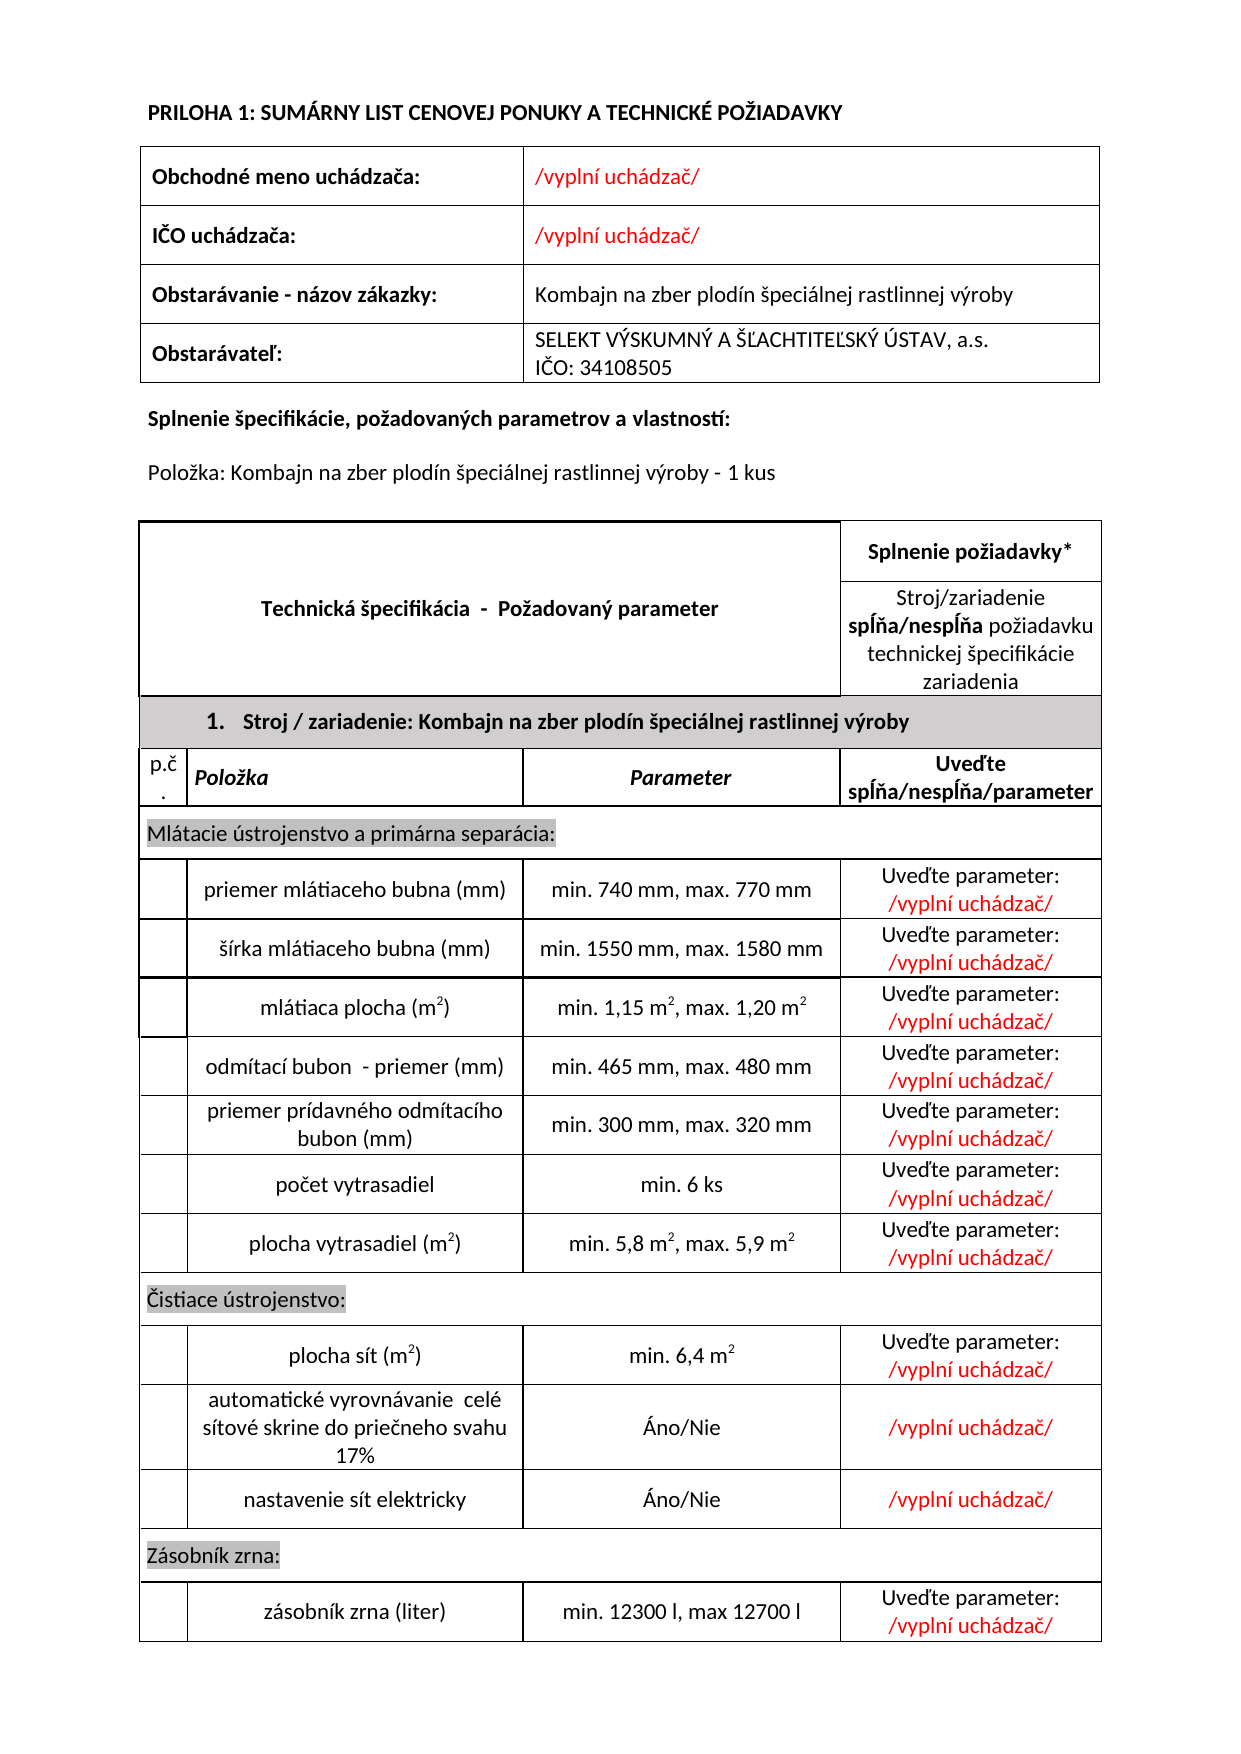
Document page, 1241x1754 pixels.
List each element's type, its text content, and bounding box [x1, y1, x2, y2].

table_cell Stroj / zariadenie: Kombajn na zber plodín špeciálnej rastlinnej výroby [140, 696, 1101, 748]
table_cell Uveďte parameter: /vyplní uchádzač/ [841, 1037, 1101, 1094]
table_cell Uveďte parameter: /vyplní uchádzač/ [841, 1155, 1101, 1213]
table_cell odmítací bubon - priemer (mm) [188, 1037, 522, 1094]
table_cell [140, 1326, 187, 1384]
table_cell Stroj/zariadenie spĺňa/nespĺňa požiadavku technickej špecifikácie zariadenia [841, 582, 1101, 695]
table_cell Položka [188, 749, 522, 805]
table_cell [140, 920, 186, 976]
table_cell [140, 979, 186, 1036]
table_cell [140, 1582, 187, 1641]
table_cell zásobník zrna (liter) [188, 1583, 522, 1641]
table_cell [140, 1096, 187, 1154]
table_cell Áno/Nie [524, 1385, 840, 1469]
table_cell počet vytrasadiel [188, 1155, 522, 1213]
table_cell p.č. [140, 749, 186, 805]
table_cell Obstarávateľ: [141, 324, 523, 382]
table_cell min. 740 mm, max. 770 mm [524, 860, 840, 917]
table_cell plocha vytrasadiel (m2) [188, 1214, 522, 1272]
table_cell Uveďte parameter: /vyplní uchádzač/ [841, 1214, 1101, 1272]
table_cell [140, 1037, 187, 1094]
table_header Splnenie požiadavky* [841, 521, 1101, 581]
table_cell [841, 1583, 1101, 1641]
table_cell IČO uchádzača: [141, 206, 523, 264]
table_header /vyplní uchádzač/ [524, 147, 1099, 205]
table_header Technická špecifikácia - Požadovaný parameter [140, 523, 840, 695]
table_cell šírka mlátiaceho bubna (mm) [188, 920, 522, 976]
table_cell Mlátacie ústrojenstvo a primárna separácia: [140, 807, 1101, 858]
table_cell min. 465 mm, max. 480 mm [524, 1037, 840, 1094]
table_cell Zásobník zrna: [140, 1529, 1101, 1581]
table_cell mlátiaca plocha (m2) [188, 979, 522, 1036]
table_cell SELEKT VÝSKUMNÝ A ŠĽACHTITEĽSKÝ ÚSTAV, a.s. IČO: 34108505 [524, 324, 1099, 382]
table_cell min. 6 ks [524, 1155, 840, 1213]
table_cell automatické vyrovnávanie celé sítové skrine do priečneho svahu 17% [188, 1385, 522, 1469]
table_cell priemer prídavného odmítacího bubon (mm) [188, 1096, 522, 1154]
table_cell min. 1,15 m2, max. 1,20 m2 [524, 979, 840, 1036]
table_cell /vyplní uchádzač/ [524, 206, 1099, 264]
table_cell Parameter [524, 749, 839, 805]
text Položka: Kombajn na zber plodín špeciálnej rastlinnej výroby - 1 kus [148, 458, 1093, 486]
table_cell min. 6,4 m2 [524, 1326, 840, 1384]
table_cell priemer mlátiaceho bubna (mm) [188, 860, 522, 917]
table_cell min. 1550 mm, max. 1580 mm [524, 920, 840, 976]
table_cell Obstarávanie - názov zákazky: [141, 265, 523, 323]
table_cell /vyplní uchádzač/ [841, 1385, 1101, 1469]
table_cell [140, 860, 186, 917]
table_cell Čistiace ústrojenstvo: [140, 1273, 1101, 1325]
table_cell nastavenie sít elektricky [188, 1470, 522, 1528]
text Splnenie špecifikácie, požadovaných parametrov a vlastností: [148, 404, 1093, 432]
table_cell Uveďte parameter: /vyplní uchádzač/ [841, 1096, 1101, 1154]
table_cell Uveďte parameter: /vyplní uchádzač/ [841, 1326, 1101, 1384]
text PRILOHA 1: SUMÁRNY LIST CENOVEJ PONUKY A TECHNICKÉ POŽIADAVKY [148, 98, 1093, 126]
table_cell [140, 1470, 187, 1528]
table_cell Uveďte spĺňa/nespĺňa/parameter [841, 749, 1101, 805]
table_cell min. 300 mm, max. 320 mm [524, 1096, 840, 1154]
table_cell plocha sít (m2) [188, 1326, 522, 1384]
table_cell [140, 1385, 187, 1469]
table_cell [140, 1214, 187, 1272]
table_header Obchodné meno uchádzača: [141, 147, 523, 205]
table_cell Kombajn na zber plodín špeciálnej rastlinnej výroby [524, 265, 1099, 323]
table_cell Uveďte parameter: /vyplní uchádzač/ [841, 978, 1101, 1036]
table_cell /vyplní uchádzač/ [841, 1470, 1101, 1528]
table_cell [140, 1155, 187, 1213]
table_cell Uveďte parameter: /vyplní uchádzač/ [841, 919, 1101, 976]
table_cell Áno/Nie [524, 1470, 840, 1528]
table_cell Uveďte parameter: /vyplní uchádzač/ [841, 860, 1101, 917]
table_cell min. 12300 l, max 12700 l [524, 1583, 840, 1641]
table_cell min. 5,8 m2, max. 5,9 m2 [524, 1214, 840, 1272]
